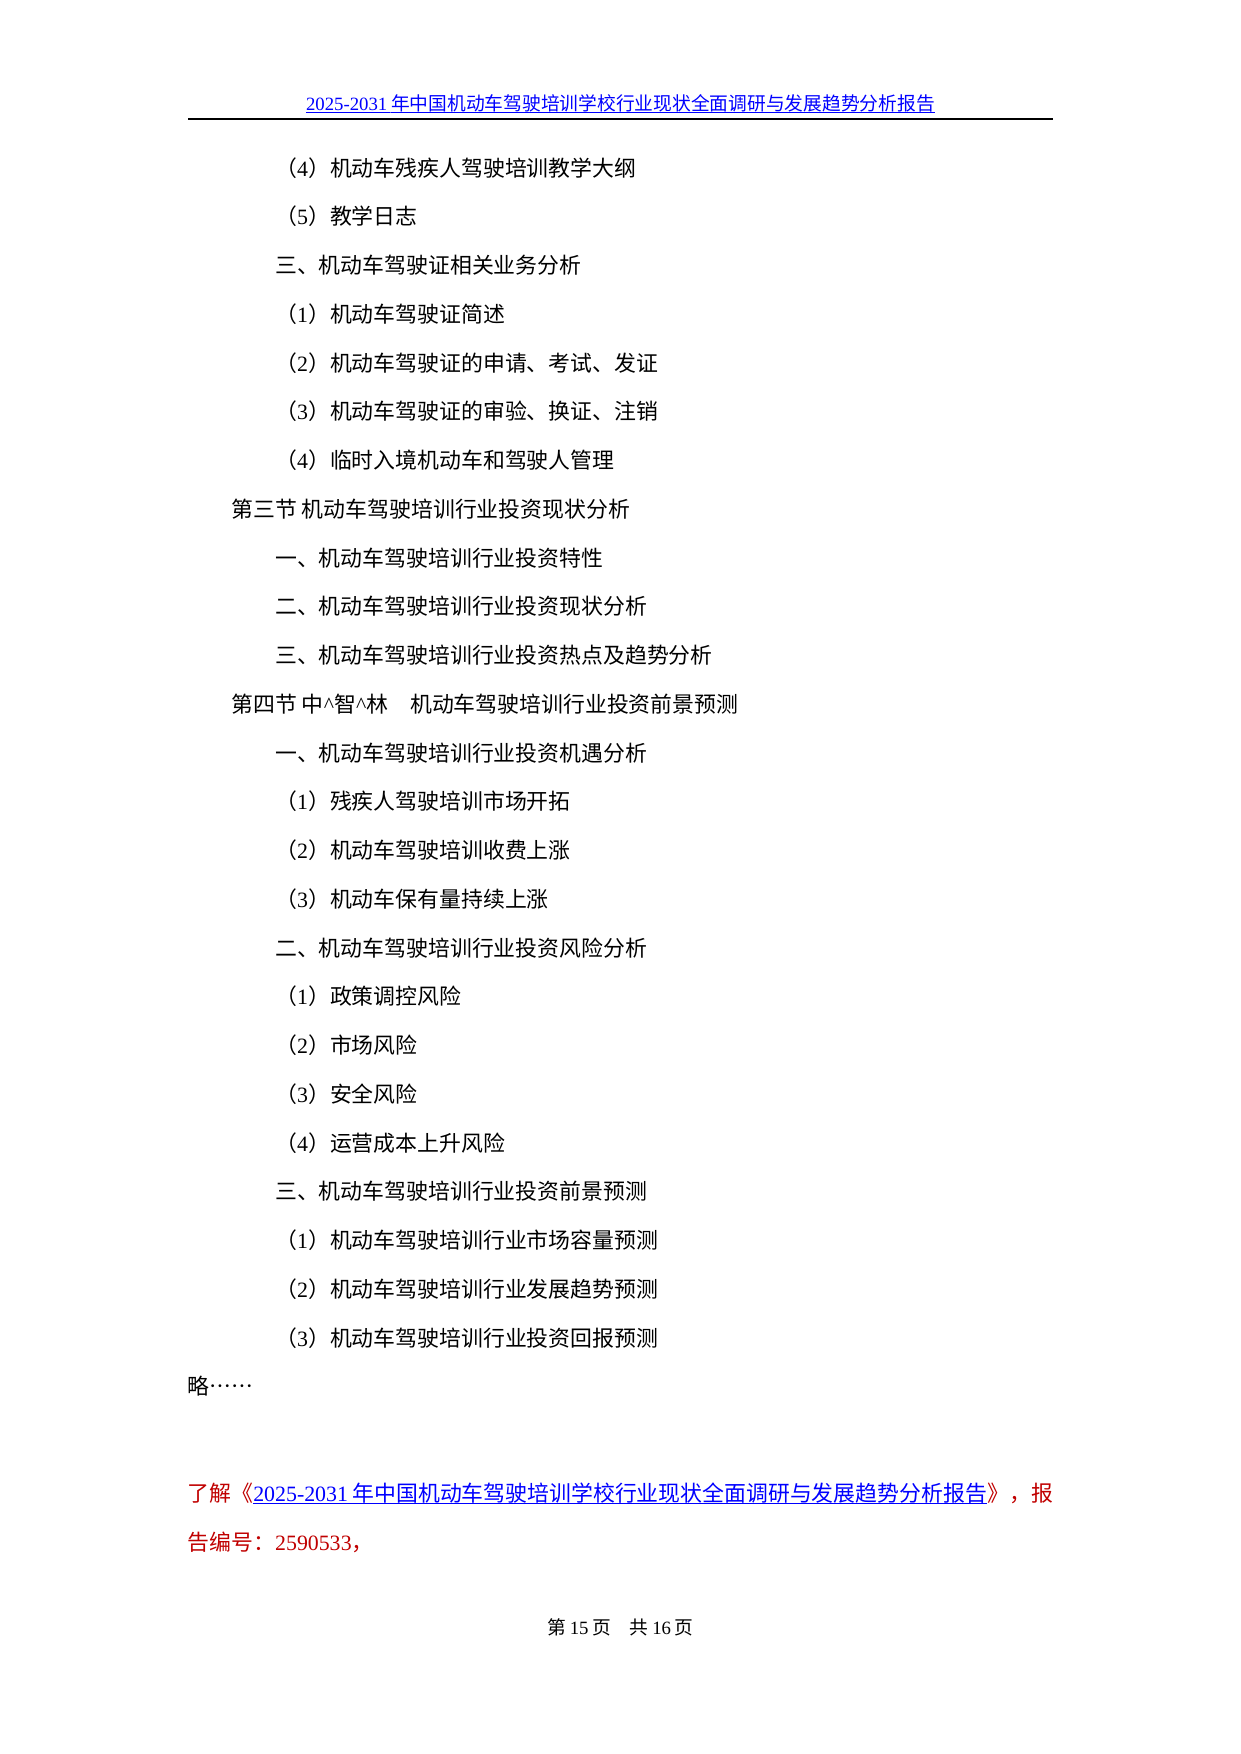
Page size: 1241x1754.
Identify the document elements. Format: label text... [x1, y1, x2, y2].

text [187, 150, 1053, 1401]
text 了解《2025-2031年中国机动车驾驶培训学校行业现状全面调研与发展趋势分析报告》，报告编号：2590533， [187, 1475, 1053, 1557]
